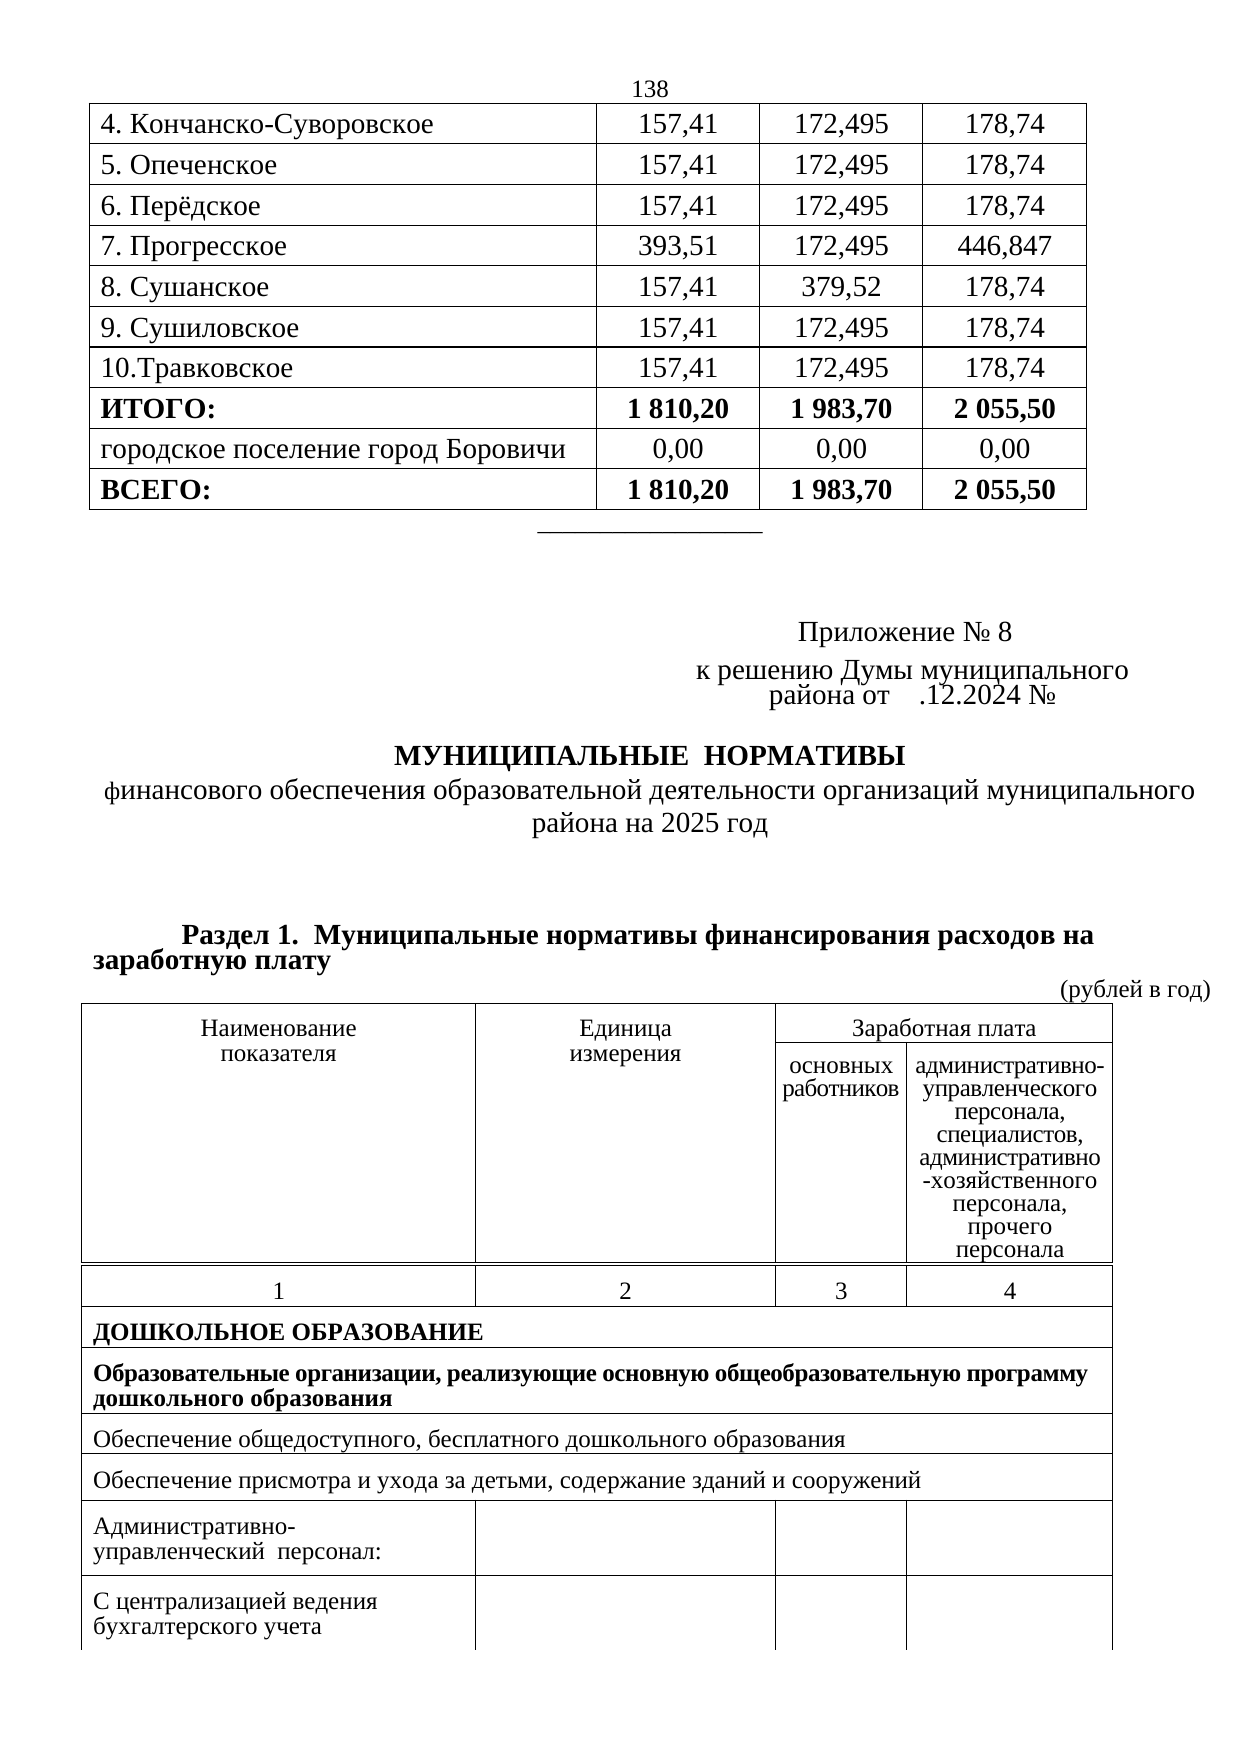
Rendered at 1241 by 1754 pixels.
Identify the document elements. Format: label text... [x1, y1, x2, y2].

subtitle Раздел 1. Муниципальные нормативы финансирования расходов на заработную плату [93, 924, 1211, 974]
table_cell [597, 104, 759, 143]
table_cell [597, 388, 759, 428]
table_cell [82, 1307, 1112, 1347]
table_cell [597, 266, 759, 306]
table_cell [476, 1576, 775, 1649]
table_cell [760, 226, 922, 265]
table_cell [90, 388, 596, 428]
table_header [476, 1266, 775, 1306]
text __________________ [89, 510, 1211, 535]
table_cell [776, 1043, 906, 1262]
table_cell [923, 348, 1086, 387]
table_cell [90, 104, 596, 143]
text МУНИЦИПАЛЬНЫЕ нормативы [89, 738, 1211, 772]
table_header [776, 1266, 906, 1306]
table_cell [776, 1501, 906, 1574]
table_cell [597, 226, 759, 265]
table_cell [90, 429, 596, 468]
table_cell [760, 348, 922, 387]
text Приложение № 8 [89, 614, 1211, 647]
text района от .12.2024 № [614, 685, 1211, 710]
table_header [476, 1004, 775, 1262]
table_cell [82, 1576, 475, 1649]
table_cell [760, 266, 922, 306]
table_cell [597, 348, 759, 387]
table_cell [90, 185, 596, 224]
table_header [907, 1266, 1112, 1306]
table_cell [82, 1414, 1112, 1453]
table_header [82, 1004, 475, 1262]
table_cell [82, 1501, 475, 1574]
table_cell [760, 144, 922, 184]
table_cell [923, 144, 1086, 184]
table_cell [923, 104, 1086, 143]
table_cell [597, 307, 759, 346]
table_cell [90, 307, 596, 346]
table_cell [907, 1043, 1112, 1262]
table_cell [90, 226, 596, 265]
text финансового обеспечения образовательной деятельности организаций муниципального района на 2025 год [89, 772, 1211, 839]
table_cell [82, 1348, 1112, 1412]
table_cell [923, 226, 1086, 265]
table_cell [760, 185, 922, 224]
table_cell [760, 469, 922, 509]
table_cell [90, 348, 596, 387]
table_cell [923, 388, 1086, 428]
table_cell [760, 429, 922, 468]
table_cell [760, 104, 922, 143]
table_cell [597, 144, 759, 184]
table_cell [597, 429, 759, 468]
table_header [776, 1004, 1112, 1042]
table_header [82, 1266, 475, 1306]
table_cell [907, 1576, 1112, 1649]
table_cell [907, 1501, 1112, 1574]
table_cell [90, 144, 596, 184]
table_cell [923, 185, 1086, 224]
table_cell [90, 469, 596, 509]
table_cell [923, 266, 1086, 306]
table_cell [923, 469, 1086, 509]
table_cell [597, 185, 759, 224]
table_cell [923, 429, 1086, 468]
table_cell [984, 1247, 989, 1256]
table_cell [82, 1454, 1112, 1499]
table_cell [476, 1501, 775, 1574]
text к решению Думы муниципального [614, 660, 847, 685]
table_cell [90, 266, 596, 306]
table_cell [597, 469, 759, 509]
text к решению Думы муниципального [857, 660, 1211, 685]
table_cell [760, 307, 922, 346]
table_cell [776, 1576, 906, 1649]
text (рублей в год) [89, 974, 1211, 1003]
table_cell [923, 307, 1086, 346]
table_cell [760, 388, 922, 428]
